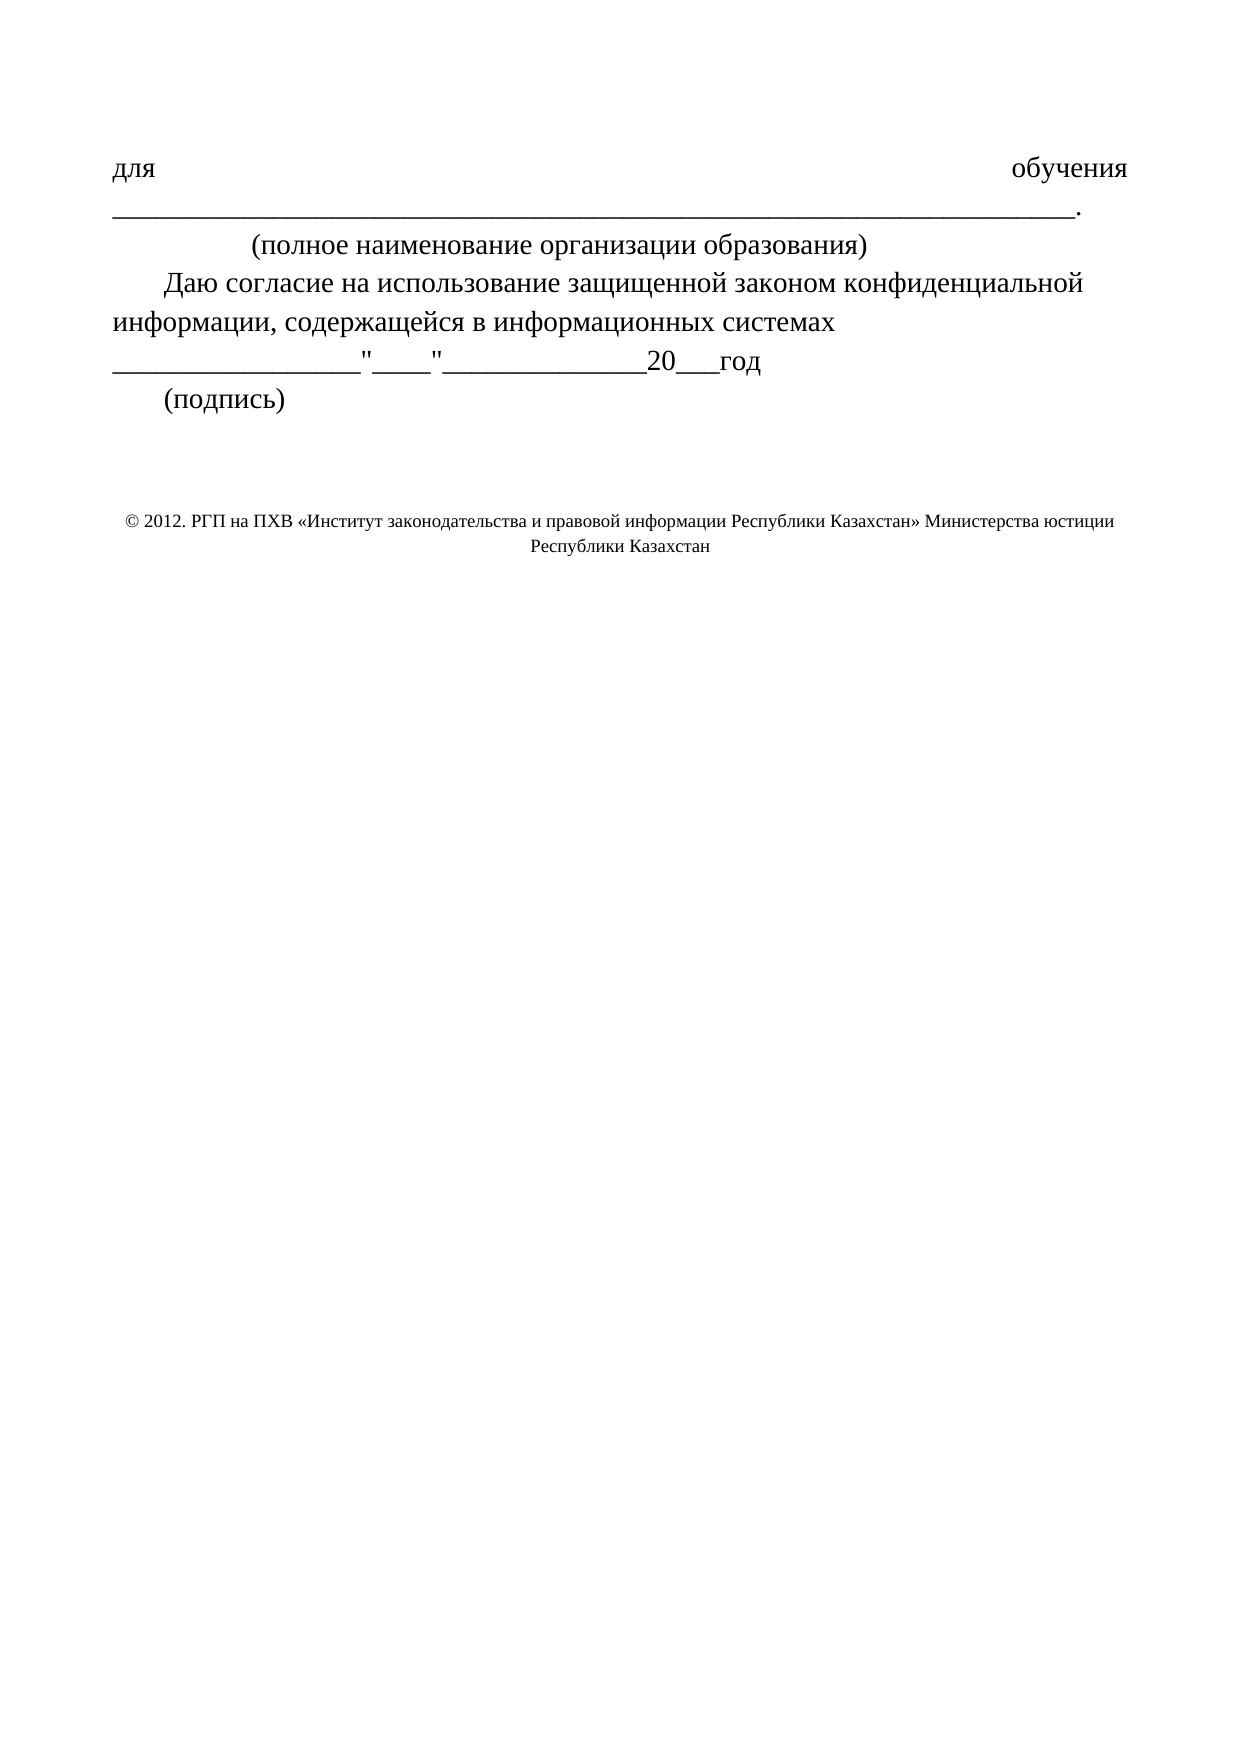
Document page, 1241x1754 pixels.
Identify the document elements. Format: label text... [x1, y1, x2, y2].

text информации, содержащейся в информационных системах [112, 304, 1128, 338]
text (подпись) [112, 381, 1128, 415]
text © 2012. РГП на ПХВ «Институт законодательства и правовой информации Республики Казахстан» Министерства юстиции Республики Казахстан [112, 510, 1128, 557]
text _________________"____"______________20___год [112, 343, 1128, 376]
text (полное наименование организации образования) [112, 227, 1128, 261]
text для обучения __________________________________________________________________. [112, 150, 1128, 222]
text Даю согласие на использование защищенной законом конфиденциальной [112, 266, 1128, 299]
